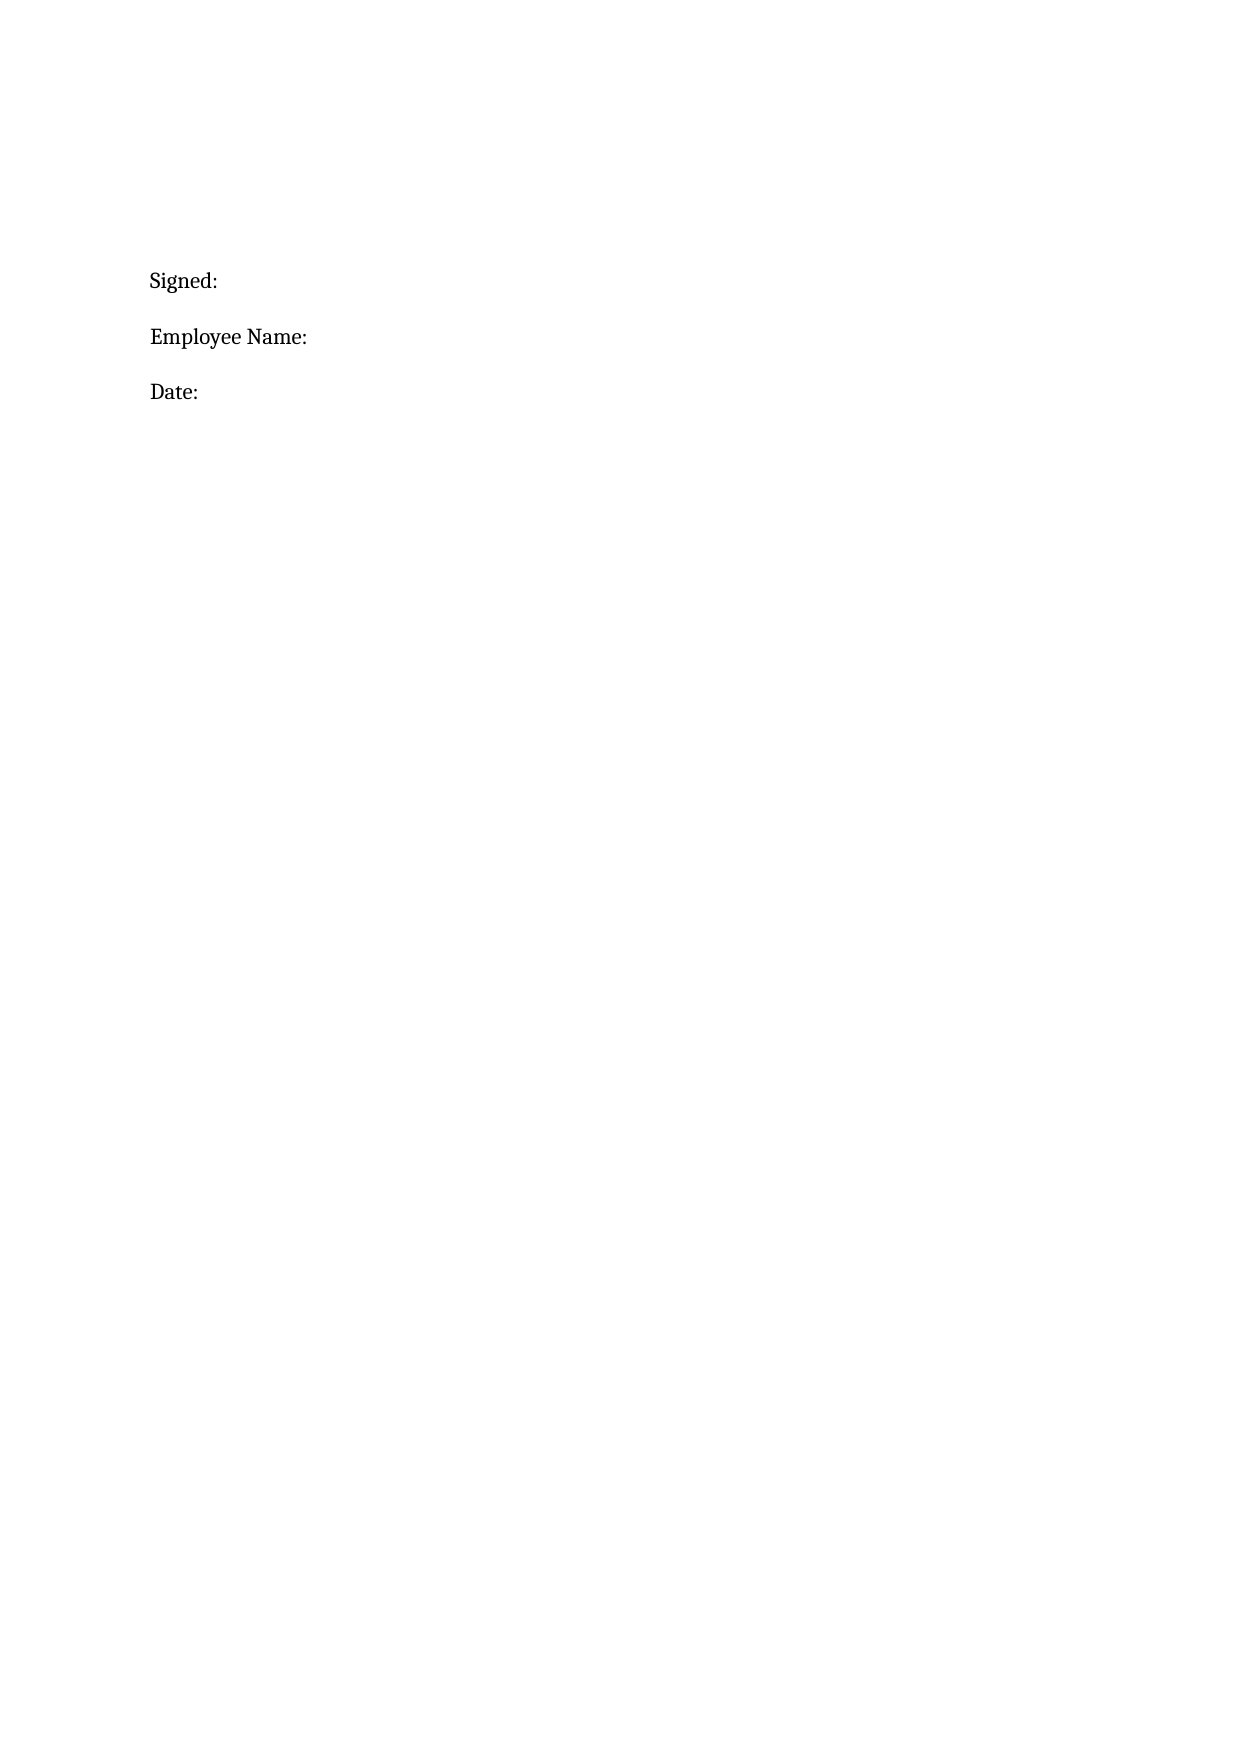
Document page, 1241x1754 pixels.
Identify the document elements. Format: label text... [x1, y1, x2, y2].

text Date: [150, 379, 1090, 405]
text Signed: [150, 268, 1090, 295]
text Employee Name: [150, 323, 1090, 350]
